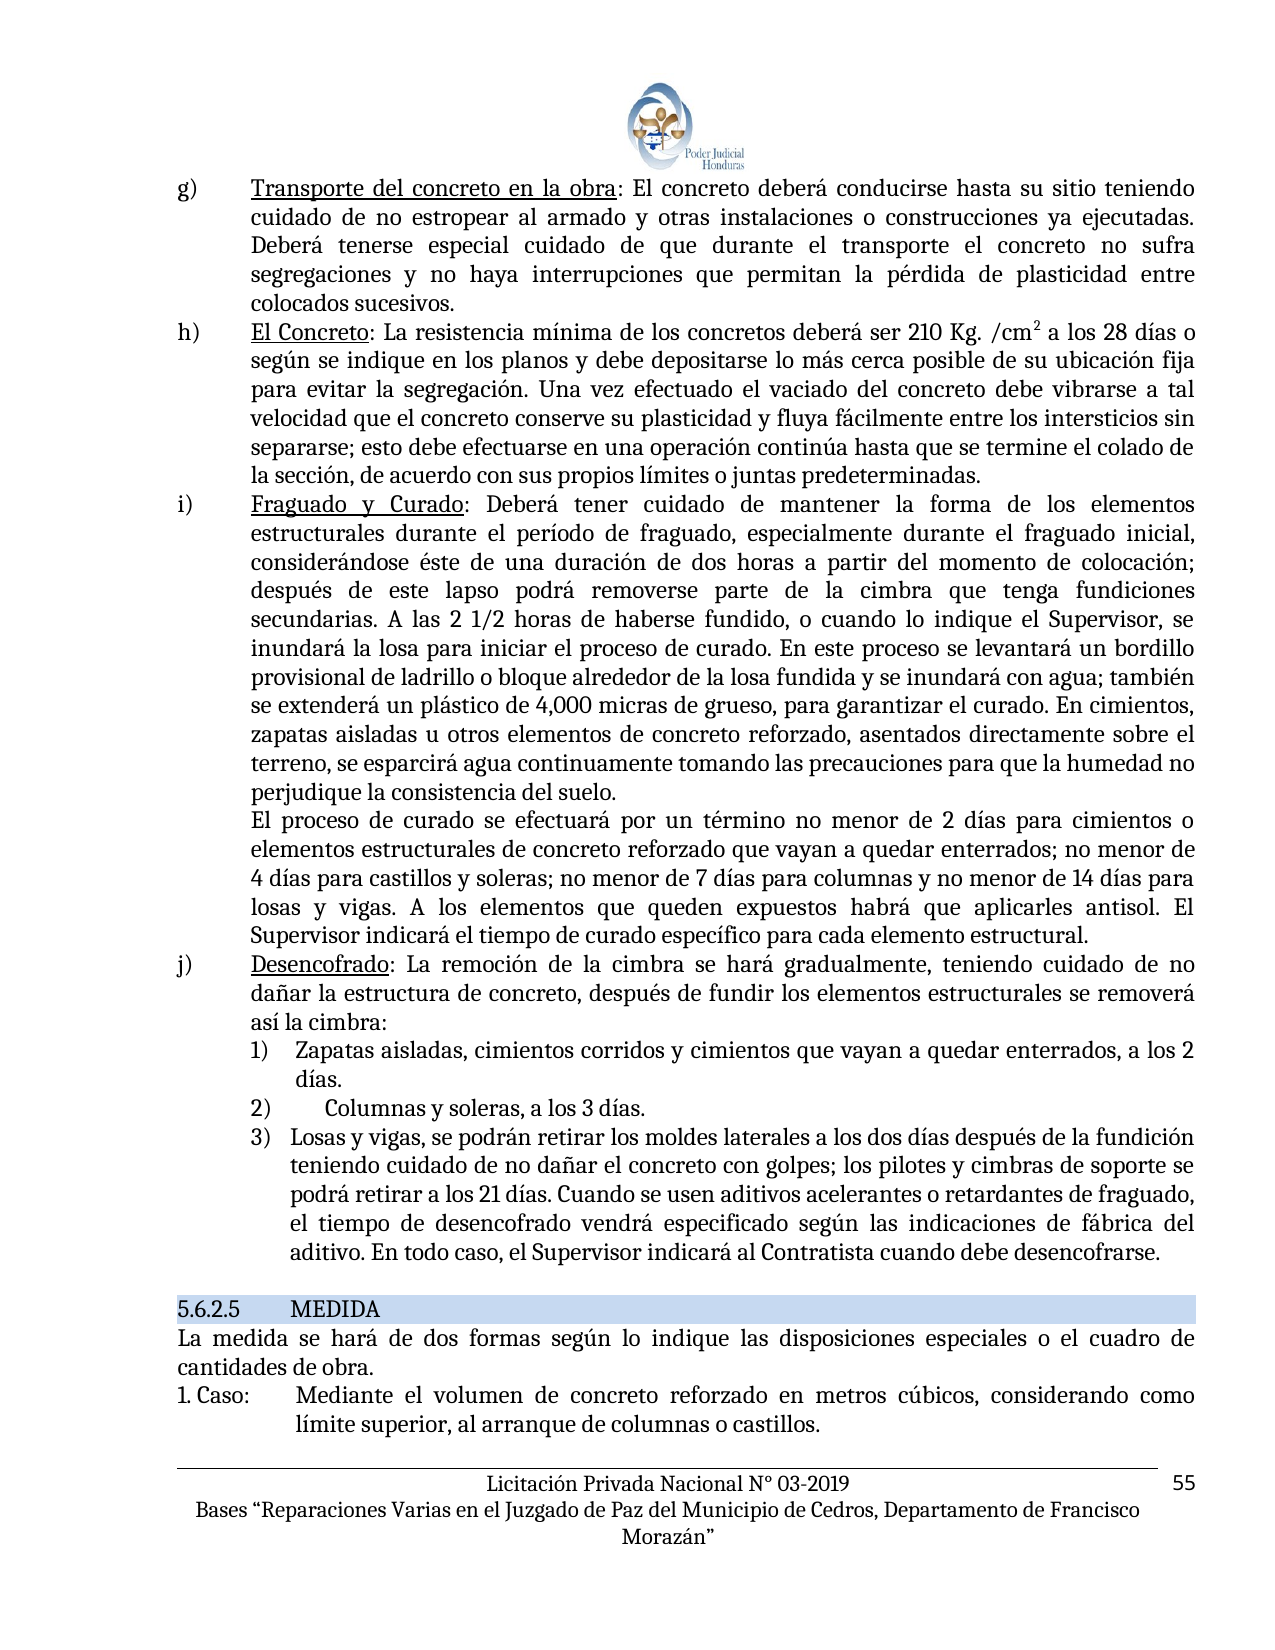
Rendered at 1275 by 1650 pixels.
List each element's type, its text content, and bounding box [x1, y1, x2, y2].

subtitle MEDIDA [177, 1295, 1196, 1324]
picture [621, 73, 752, 174]
text 1) Zapatas aisladas, cimientos corridos y cimientos que vayan a quedar enterrados, a los 2 días. [251, 1036, 1196, 1094]
text La medida se hará de dos formas según lo indique las disposiciones especiales o el cuadro de cantidades de obra. [177, 1324, 1196, 1381]
text 2) Columnas y soleras, a los 3 días. [251, 1094, 1196, 1122]
text h) El Concreto: La resistencia mínima de los concretos deberá ser . /cm2 a los 28 días o según se indique en los planos y debe depositarse lo más cerca posible de su ubicación fija para evitar la segregación. Una vez efectuado el vaciado del concreto debe vibrarse a tal velocidad que el concreto conserve su plasticidad y fluya fácilmente entre los intersticios sin separarse; esto debe efectuarse en una operación continúa hasta que se termine el colado de la sección, de acuerdo con sus propios límites o juntas predeterminadas. [177, 317, 1196, 490]
text i) Fraguado y Curado: Deberá tener cuidado de mantener la forma de los elementos estructurales durante el período de fraguado, especialmente durante el fraguado inicial, considerándose éste de una duración de dos horas a partir del momento de colocación; después de este lapso podrá removerse parte de la cimbra que tenga fundiciones secundarias. A las 2 1/2 horas de haberse fundido, o cuando lo indique el Supervisor, se inundará la losa para iniciar el proceso de curado. En este proceso se levantará un bordillo provisional de ladrillo o bloque alrededor de la losa fundida y se inundará con agua; también se extenderá un plástico de 4,000 micras de grueso, para garantizar el curado. En cimientos, zapatas aisladas u otros elementos de concreto reforzado, asentados directamente sobre el terreno, se esparcirá agua continuamente tomando las precauciones para que la humedad no perjudique la consistencia del suelo. [177, 490, 1196, 806]
text j) Desencofrado: La remoción de la cimbra se hará gradualmente, teniendo cuidado de no dañar la estructura de concreto, después de fundir los elementos estructurales se removerá así la cimbra: [177, 950, 1196, 1036]
text 1. Caso: Mediante el volumen de concreto reforzado en metros cúbicos, considerando como límite superior, al arranque de columnas o castillos. [177, 1381, 1196, 1439]
text g) Transporte del concreto en la obra: El concreto deberá conducirse hasta su sitio teniendo cuidado de no estropear al armado y otras instalaciones o construcciones ya ejecutadas. Deberá tenerse especial cuidado de que durante el transporte el concreto no sufra segregaciones y no haya interrupciones que permitan la pérdida de plasticidad entre colocados sucesivos. [177, 174, 1196, 317]
text 3) Losas y vigas, se podrán retirar los moldes laterales a los dos días después de la fundición teniendo cuidado de no dañar el concreto con golpes; los pilotes y cimbras de soporte se podrá retirar a los 21 días. Cuando se usen aditivos acelerantes o retardantes de fraguado, el tiempo de desencofrado vendrá especificado según las indicaciones de fábrica del aditivo. En todo caso, el Supervisor indicará al Contratista cuando debe desencofrarse. [251, 1122, 1196, 1266]
text El proceso de curado se efectuará por un término no menor de 2 días para cimientos o elementos estructurales de concreto reforzado que vayan a quedar enterrados; no menor de 4 días para castillos y soleras; no menor de 7 días para columnas y no menor de 14 días para losas y vigas. A los elementos que queden expuestos habrá que aplicarles antisol. El Supervisor indicará el tiempo de curado específico para cada elemento estructural. [251, 806, 1196, 950]
